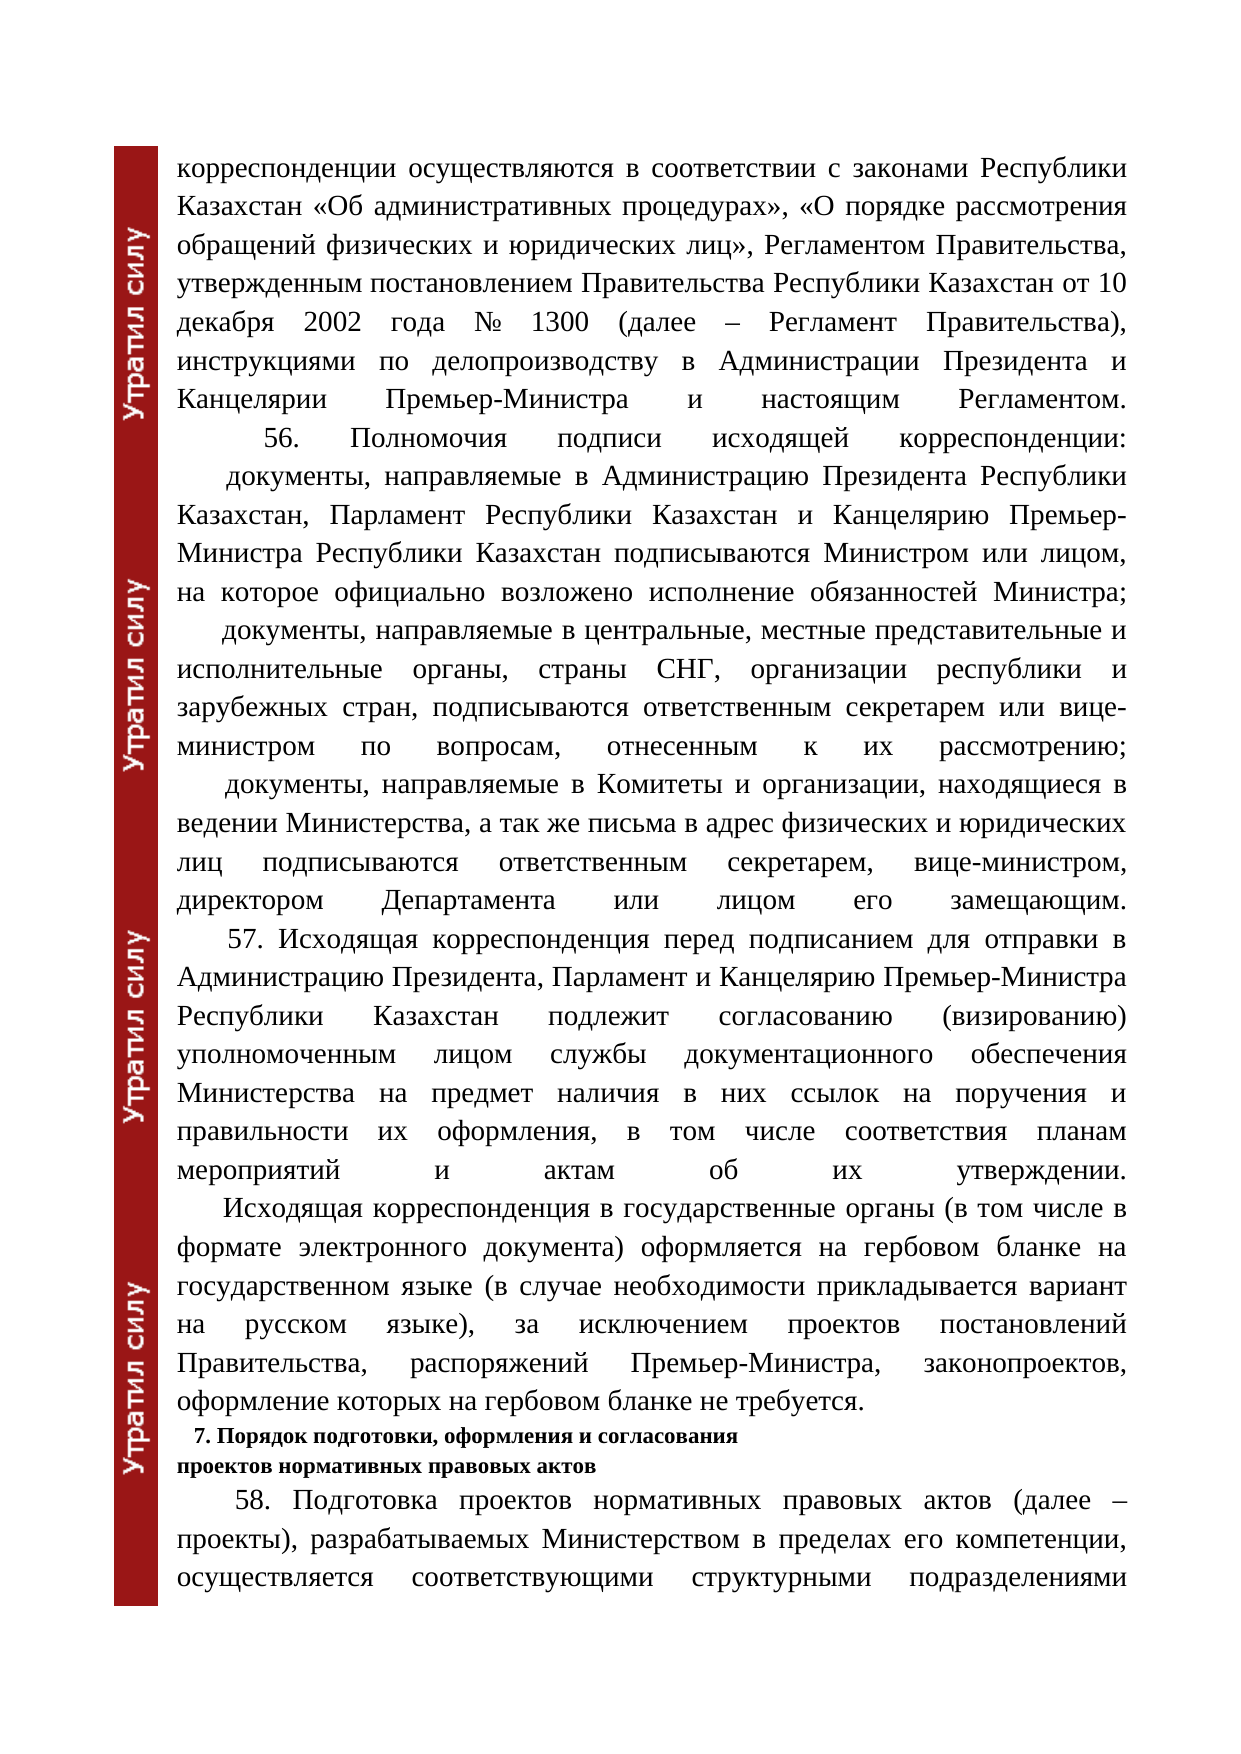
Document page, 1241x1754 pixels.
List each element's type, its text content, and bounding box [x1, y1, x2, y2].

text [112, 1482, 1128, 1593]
picture [114, 1478, 158, 1482]
picture [114, 146, 158, 150]
picture [114, 1417, 158, 1422]
text 7. Порядок подготовки, оформления и согласования проектов нормативных правовых актов [112, 1422, 1128, 1478]
picture [114, 1593, 158, 1606]
